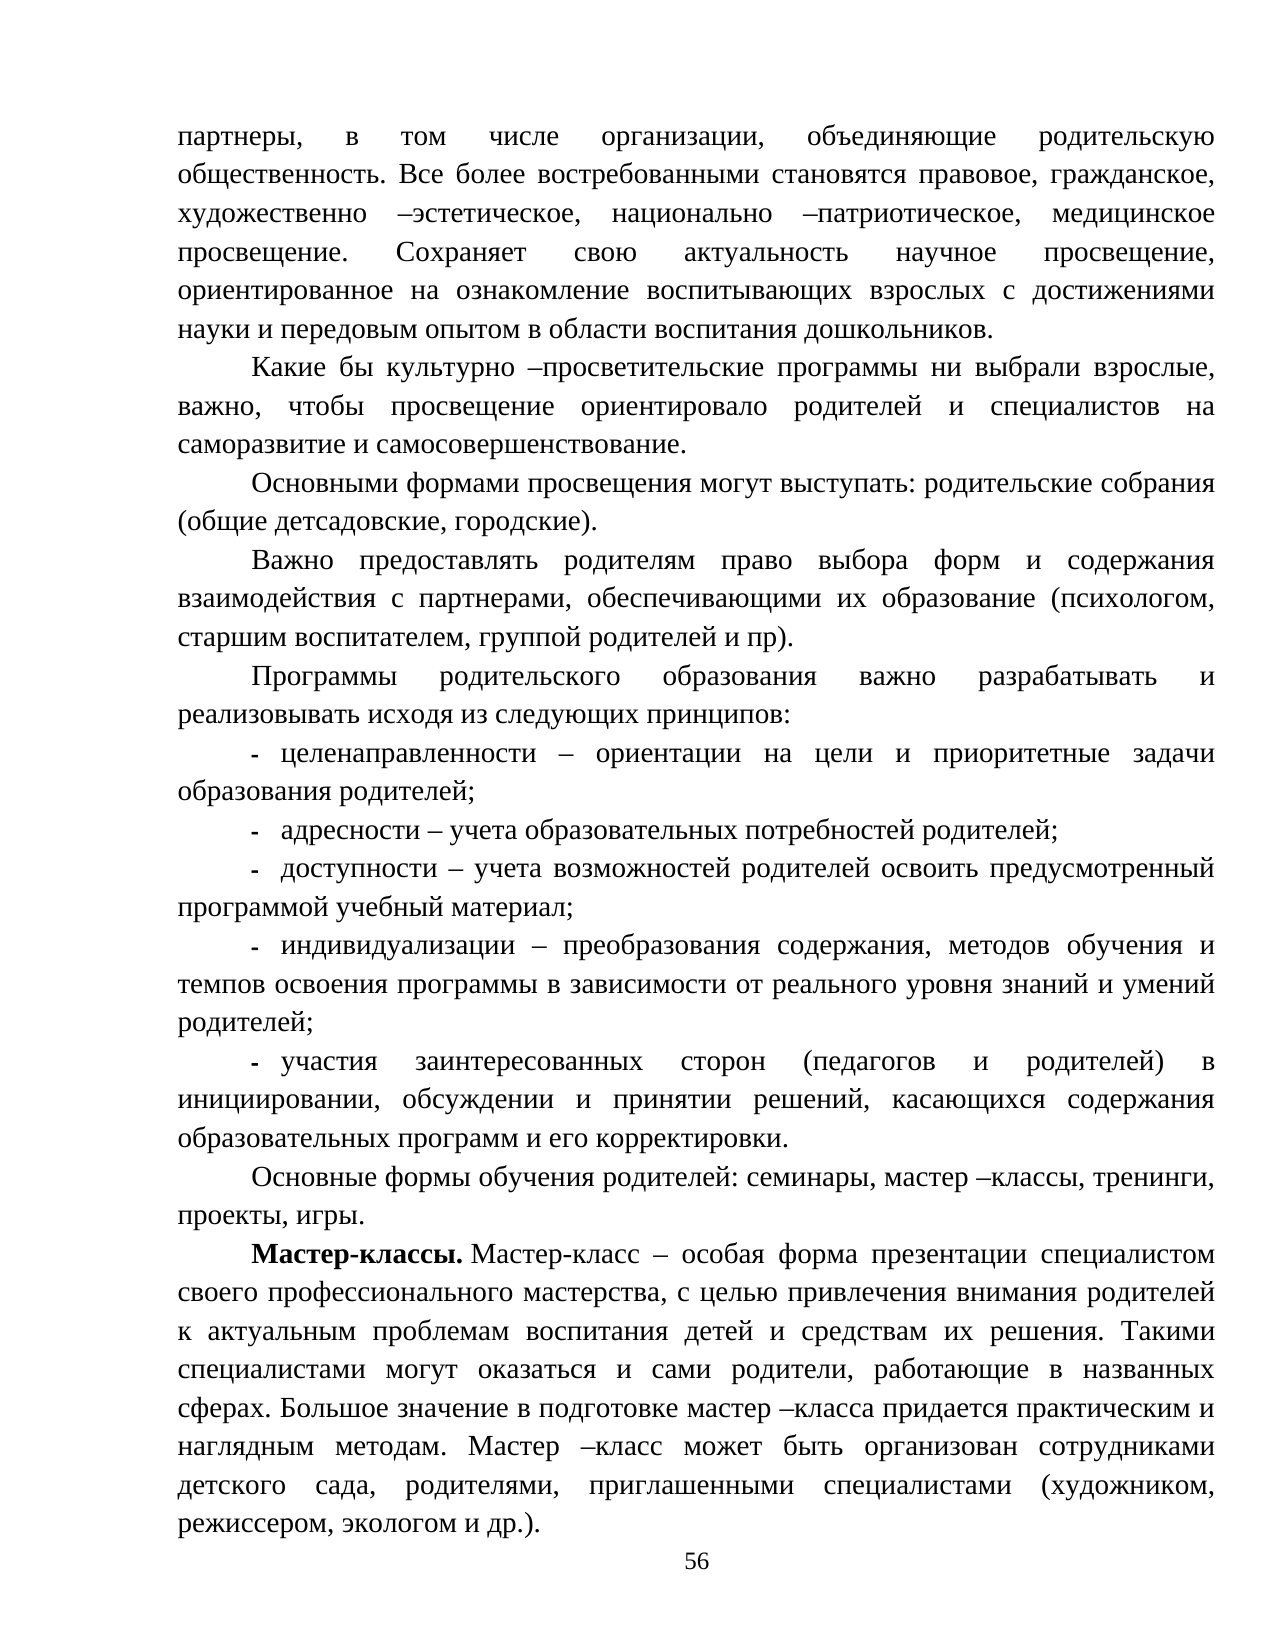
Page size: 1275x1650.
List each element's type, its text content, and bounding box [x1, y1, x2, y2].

text Программы родительского образования важно разрабатывать и реализовывать исходя из следующих принципов: [177, 658, 1216, 730]
text Мастер-классы. Мастер-класс – особая форма презентации специалистом своего профессионального мастерства, с целью привлечения внимания родителей к актуальным проблемам воспитания детей и средствам их решения. Такими специалистами могут оказаться и сами родители, работающие в названных сферах. Большое значение в подготовке мастер –класса придается практическим и наглядным методам. Мастер –класс может быть организован сотрудниками детского сада, родителями, приглашенными специалистами (художником, режиссером, экологом и др.). [177, 1236, 1216, 1539]
text Основные формы обучения родителей: семинары, мастер –классы, тренинги, проекты, игры. [177, 1159, 1216, 1231]
text Важно предоставлять родителям право выбора форм и содержания взаимодействия с партнерами, обеспечивающими их образование (психологом, старшим воспитателем, группой родителей и пр). [177, 542, 1216, 653]
list индивидуализации – преобразования содержания, методов обучения и темпов освоения программы в зависимости от реального уровня знаний и умений родителей; [177, 927, 1216, 1038]
list доступности – учета возможностей родителей освоить предусмотренный программой учебный материал; [177, 850, 1216, 922]
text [177, 118, 1216, 344]
text Основными формами просвещения могут выступать: родительские собрания (общие детсадовские, городские). [177, 465, 1216, 537]
list целенаправленности – ориентации на цели и приоритетные задачи образования родителей; [177, 735, 1216, 807]
text Какие бы культурно –просветительские программы ни выбрали взрослые, важно, чтобы просвещение ориентировало родителей и специалистов на саморазвитие и самосовершенствование. [177, 349, 1216, 460]
list адресности – учета образовательных потребностей родителей; [177, 812, 1216, 845]
list участия заинтересованных сторон (педагогов и родителей) в инициировании, обсуждении и принятии решений, касающихся содержания образовательных программ и его корректировки. [177, 1043, 1216, 1154]
